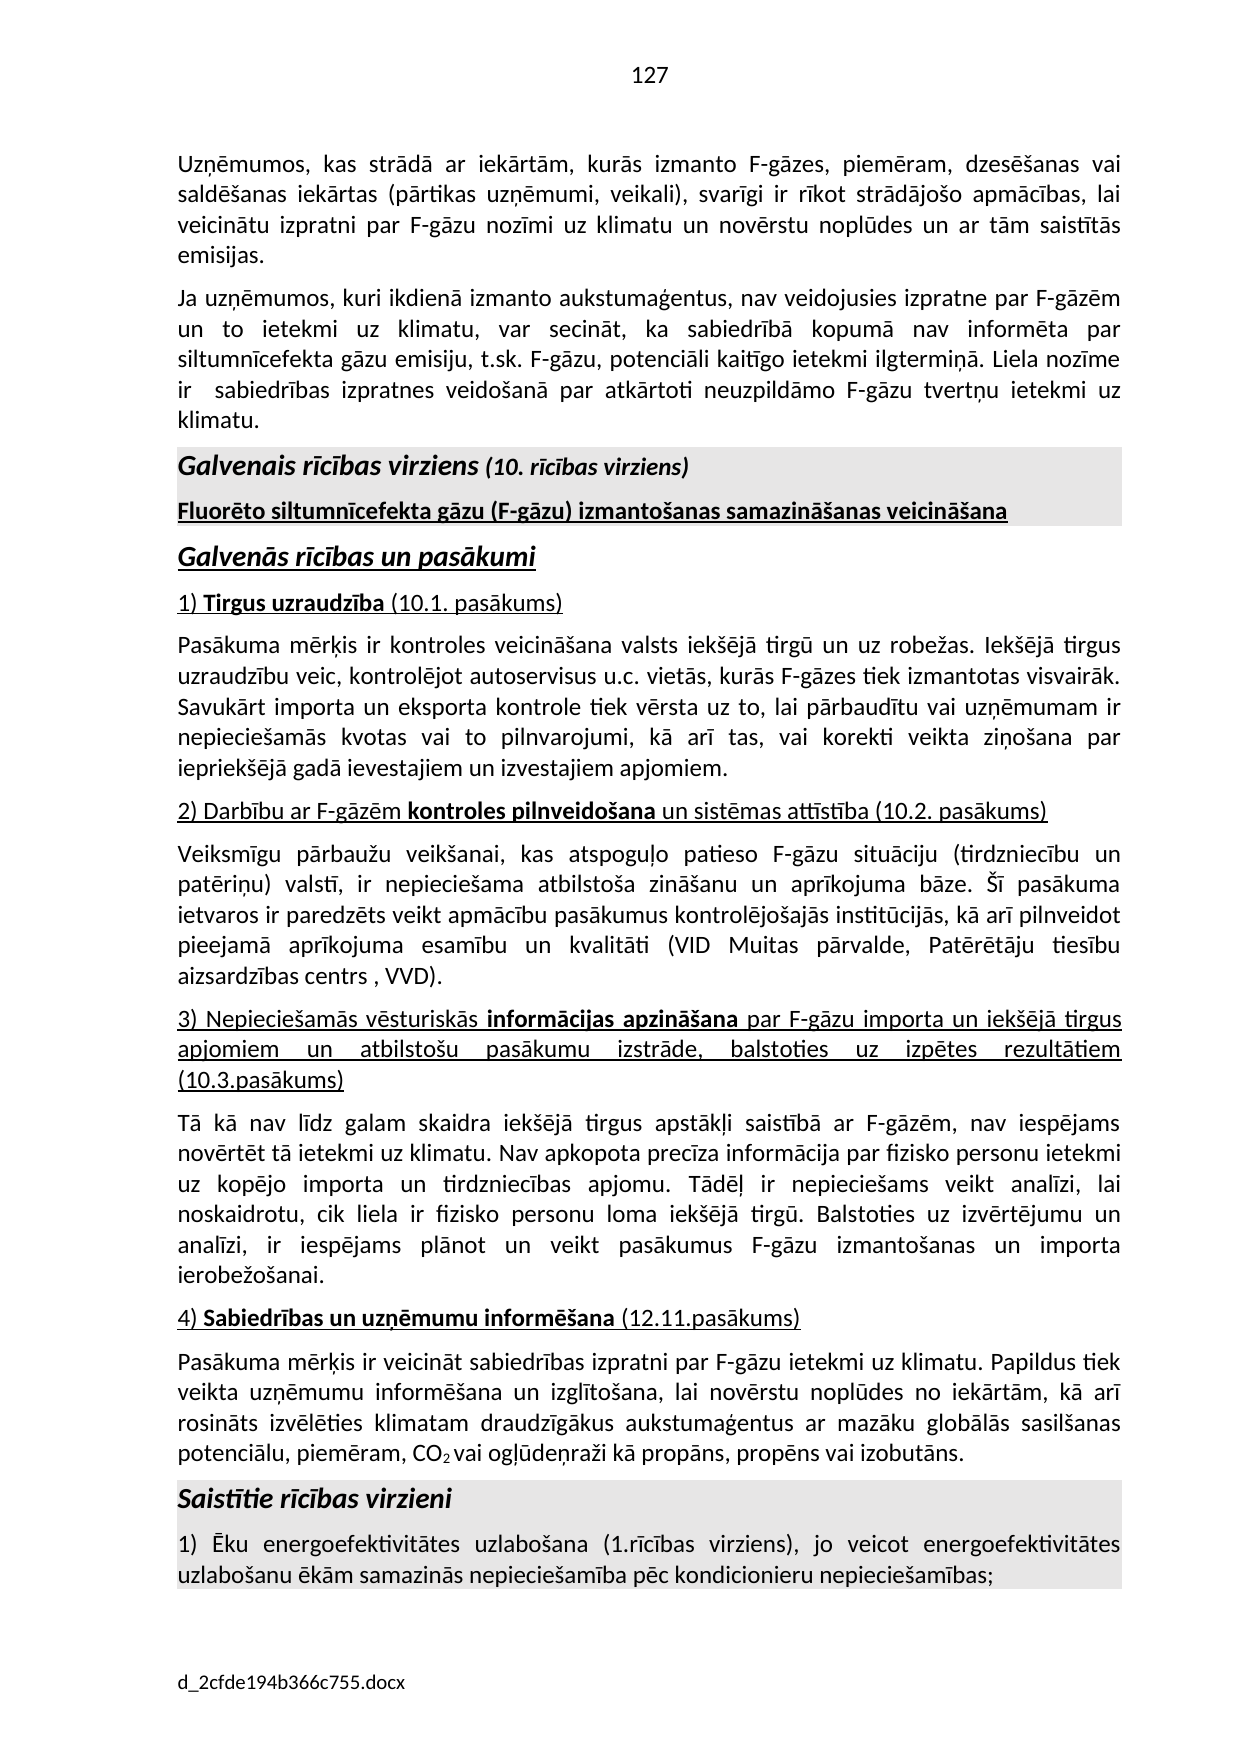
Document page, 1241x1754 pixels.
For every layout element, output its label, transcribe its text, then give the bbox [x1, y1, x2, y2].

text 1) Tirgus uzraudzība (10.1. pasākums) [177, 587, 1122, 617]
text Galvenais rīcības virziens (10. rīcības virziens) [177, 447, 1122, 483]
text Uzņēmumos, kas strādā ar iekārtām, kurās izmanto F-gāzes, piemēram, dzesēšanas vai saldēšanas iekārtas (pārtikas uzņēmumi, veikali), svarīgi ir rīkot strādājošo apmācības, lai veicinātu izpratni par F-gāzu nozīmi uz klimatu un novērstu noplūdes un ar tām saistītās emisijas. [177, 148, 1122, 270]
text Saistītie rīcības virzieni [177, 1480, 1122, 1516]
text Veiksmīgu pārbaužu veikšanai, kas atspoguļo patieso F-gāzu situāciju (tirdzniecību un patēriņu) valstī, ir nepieciešama atbilstoša zināšanu un aprīkojuma bāze. Šī pasākuma ietvaros ir paredzēts veikt apmācību pasākumus kontrolējošajās institūcijās, kā arī pilnveidot pieejamā aprīkojuma esamību un kvalitāti (VID Muitas pārvalde, Patērētāju tiesību aizsardzības centrs , VVD). [177, 838, 1122, 990]
text Ja uzņēmumos, kuri ikdienā izmanto aukstumaģentus, nav veidojusies izpratne par F-gāzēm un to ietekmi uz klimatu, var secināt, ka sabiedrībā kopumā nav informēta par siltumnīcefekta gāzu emisiju, t.sk. F-gāzu, potenciāli kaitīgo ietekmi ilgtermiņā. Liela nozīme ir sabiedrības izpratnes veidošanā par atkārtoti neuzpildāmo F-gāzu tvertņu ietekmi uz klimatu. [177, 282, 1122, 435]
text 3) Nepieciešamās vēsturiskās informācijas apzināšana par F-gāzu importa un iekšējā tirgus apjomiem un atbilstošu pasākumu izstrāde, balstoties uz izpētes rezultātiem (10.3.pasākums) [177, 1031, 1122, 1059]
text Pasākuma mērķis ir veicināt sabiedrības izpratni par F-gāzu ietekmi uz klimatu. Papildus tiek veikta uzņēmumu informēšana un izglītošana, lai novērstu noplūdes no iekārtām, kā arī rosināts izvēlēties klimatam draudzīgākus aukstumaģentus ar mazāku globālās sasilšanas potenciālu, piemēram, CO2 vai ogļūdeņraži kā propāns, propēns vai izobutāns. [177, 1346, 1122, 1468]
text Tā kā nav līdz galam skaidra iekšējā tirgus apstākļi saistībā ar F-gāzēm, nav iespējams novērtēt tā ietekmi uz klimatu. Nav apkopota precīza informācija par fizisko personu ietekmi uz kopējo importa un tirdzniecības apjomu. Tādēļ ir nepieciešams veikt analīzi, lai noskaidrotu, cik liela ir fizisko personu loma iekšējā tirgū. Balstoties uz izvērtējumu un analīzi, ir iespējams plānot un veikt pasākumus F-gāzu izmantošanas un importa ierobežošanai. [177, 1107, 1122, 1290]
text 3) Nepieciešamās vēsturiskās informācijas apzināšana par F-gāzu importa un iekšējā tirgus apjomiem un atbilstošu pasākumu izstrāde, balstoties uz izpētes rezultātiem (10.3.pasākums) [177, 1003, 1122, 1029]
text Pasākuma mērķis ir kontroles veicināšana valsts iekšējā tirgū un uz robežas. Iekšējā tirgus uzraudzību veic, kontrolējot autoservisus u.c. vietās, kurās F-gāzes tiek izmantotas visvairāk. Savukārt importa un eksporta kontrole tiek vērsta uz to, lai pārbaudītu vai uzņēmumam ir nepieciešamās kvotas vai to pilnvarojumi, kā arī tas, vai korekti veikta ziņošana par iepriekšējā gadā ievestajiem un izvestajiem apjomiem. [177, 630, 1122, 782]
text Galvenās rīcības un pasākumi [177, 538, 1122, 574]
text 1) Ēku energoefektivitātes uzlabošana (1.rīcības virziens), jo veicot energoefektivitātes uzlabošanu ēkām samazinās nepieciešamība pēc kondicionieru nepieciešamības; [177, 1528, 1122, 1589]
text 2) Darbību ar F-gāzēm kontroles pilnveidošana un sistēmas attīstība (10.2. pasākums) [177, 795, 1122, 825]
text Fluorēto siltumnīcefekta gāzu (F-gāzu) izmantošanas samazināšanas veicināšana [177, 496, 1122, 526]
text 4) Sabiedrības un uzņēmumu informēšana (12.11.pasākums) [177, 1303, 1122, 1333]
text 3) Nepieciešamās vēsturiskās informācijas apzināšana par F-gāzu importa un iekšējā tirgus apjomiem un atbilstošu pasākumu izstrāde, balstoties uz izpētes rezultātiem (10.3.pasākums) [177, 1060, 1122, 1094]
